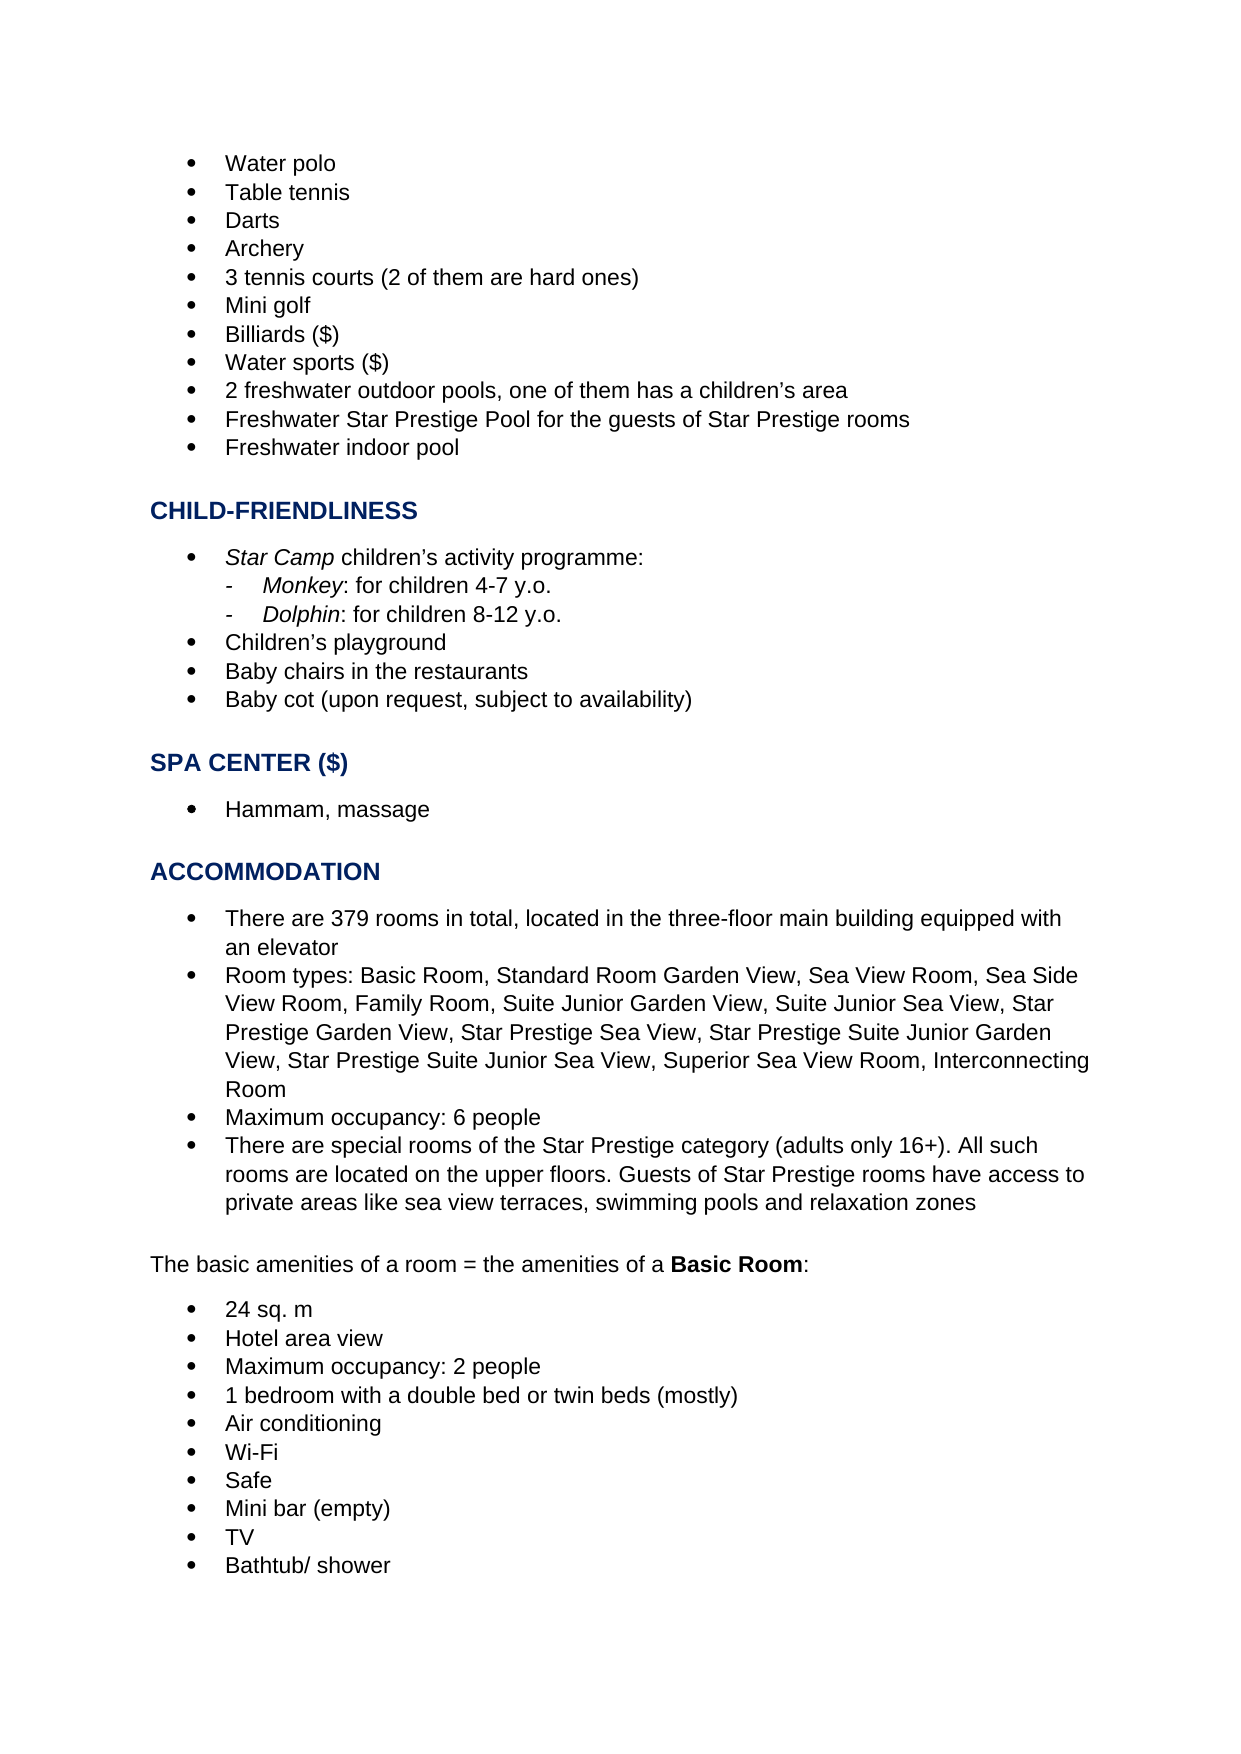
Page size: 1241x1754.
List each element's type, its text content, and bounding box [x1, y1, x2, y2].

list Safe [187, 1467, 1090, 1493]
list Dolphin: for children 8-12 y.o. [225, 601, 1090, 627]
list Maximum occupancy: 2 people [187, 1353, 1090, 1379]
list Baby cot (upon request, subject to availability) [187, 686, 1090, 712]
list Archery [187, 235, 1090, 262]
list Hotel area view [187, 1325, 1090, 1351]
list Wi-Fi [187, 1438, 1090, 1465]
list TV [187, 1524, 1090, 1550]
list 2 freshwater outdoor pools, one of them has a children’s area [187, 377, 1090, 404]
list There are special rooms of the Star Prestige category (adults only 16+). All such rooms are located on the upper floors. Guests of Star Prestige rooms have access to private areas like sea view terraces, swimming pools and relaxation zones [187, 1132, 1090, 1216]
list Bathtub/ shower [187, 1552, 1090, 1578]
list Water sports ($) [187, 349, 1090, 375]
list Air conditioning [187, 1410, 1090, 1436]
list Freshwater indoor pool [187, 434, 1090, 461]
list Mini bar (empty) [187, 1495, 1090, 1522]
list Freshwater Star Prestige Pool for the guests of Star Prestige rooms [187, 406, 1090, 432]
list 1 bedroom with a double bed or twin beds (mostly) [187, 1382, 1090, 1408]
list Mini golf [187, 292, 1090, 318]
text SPA CENTER ($) [150, 748, 1090, 777]
list 24 sq. m [187, 1296, 1090, 1323]
list Monkey: for children 4-7 y.o. [225, 572, 1090, 599]
list Maximum occupancy: 6 people [187, 1104, 1090, 1130]
list Baby chairs in the restaurants [187, 658, 1090, 684]
list Water polo [187, 150, 1090, 176]
text ACCOMMODATION [150, 857, 1090, 886]
list Star Camp children’s activity programme: [187, 544, 1090, 570]
list Hammam, massage [187, 796, 1090, 822]
list There are 379 rooms in total, located in the three-floor main building equipped with an elevator [187, 905, 1090, 960]
text CHILD-FRIENDLINESS [150, 496, 1090, 525]
list 3 tennis courts (2 of them are hard ones) [187, 264, 1090, 290]
list Room types: Basic Room, Standard Room Garden View, Sea View Room, Sea Side View Room, Family Room, Suite Junior Garden View, Suite Junior Sea View, Star Prestige Garden View, Star Prestige Sea View, Star Prestige Suite Junior Garden View, Star Prestige Suite Junior Sea View, Superior Sea View Room, Interconnecting Room [187, 962, 1090, 1102]
list Billiards ($) [187, 321, 1090, 347]
list Darts [187, 207, 1090, 233]
list Children’s playground [187, 629, 1090, 656]
list Table tennis [187, 178, 1090, 205]
text The basic amenities of a room = the amenities of a Basic Room: [150, 1251, 1090, 1277]
